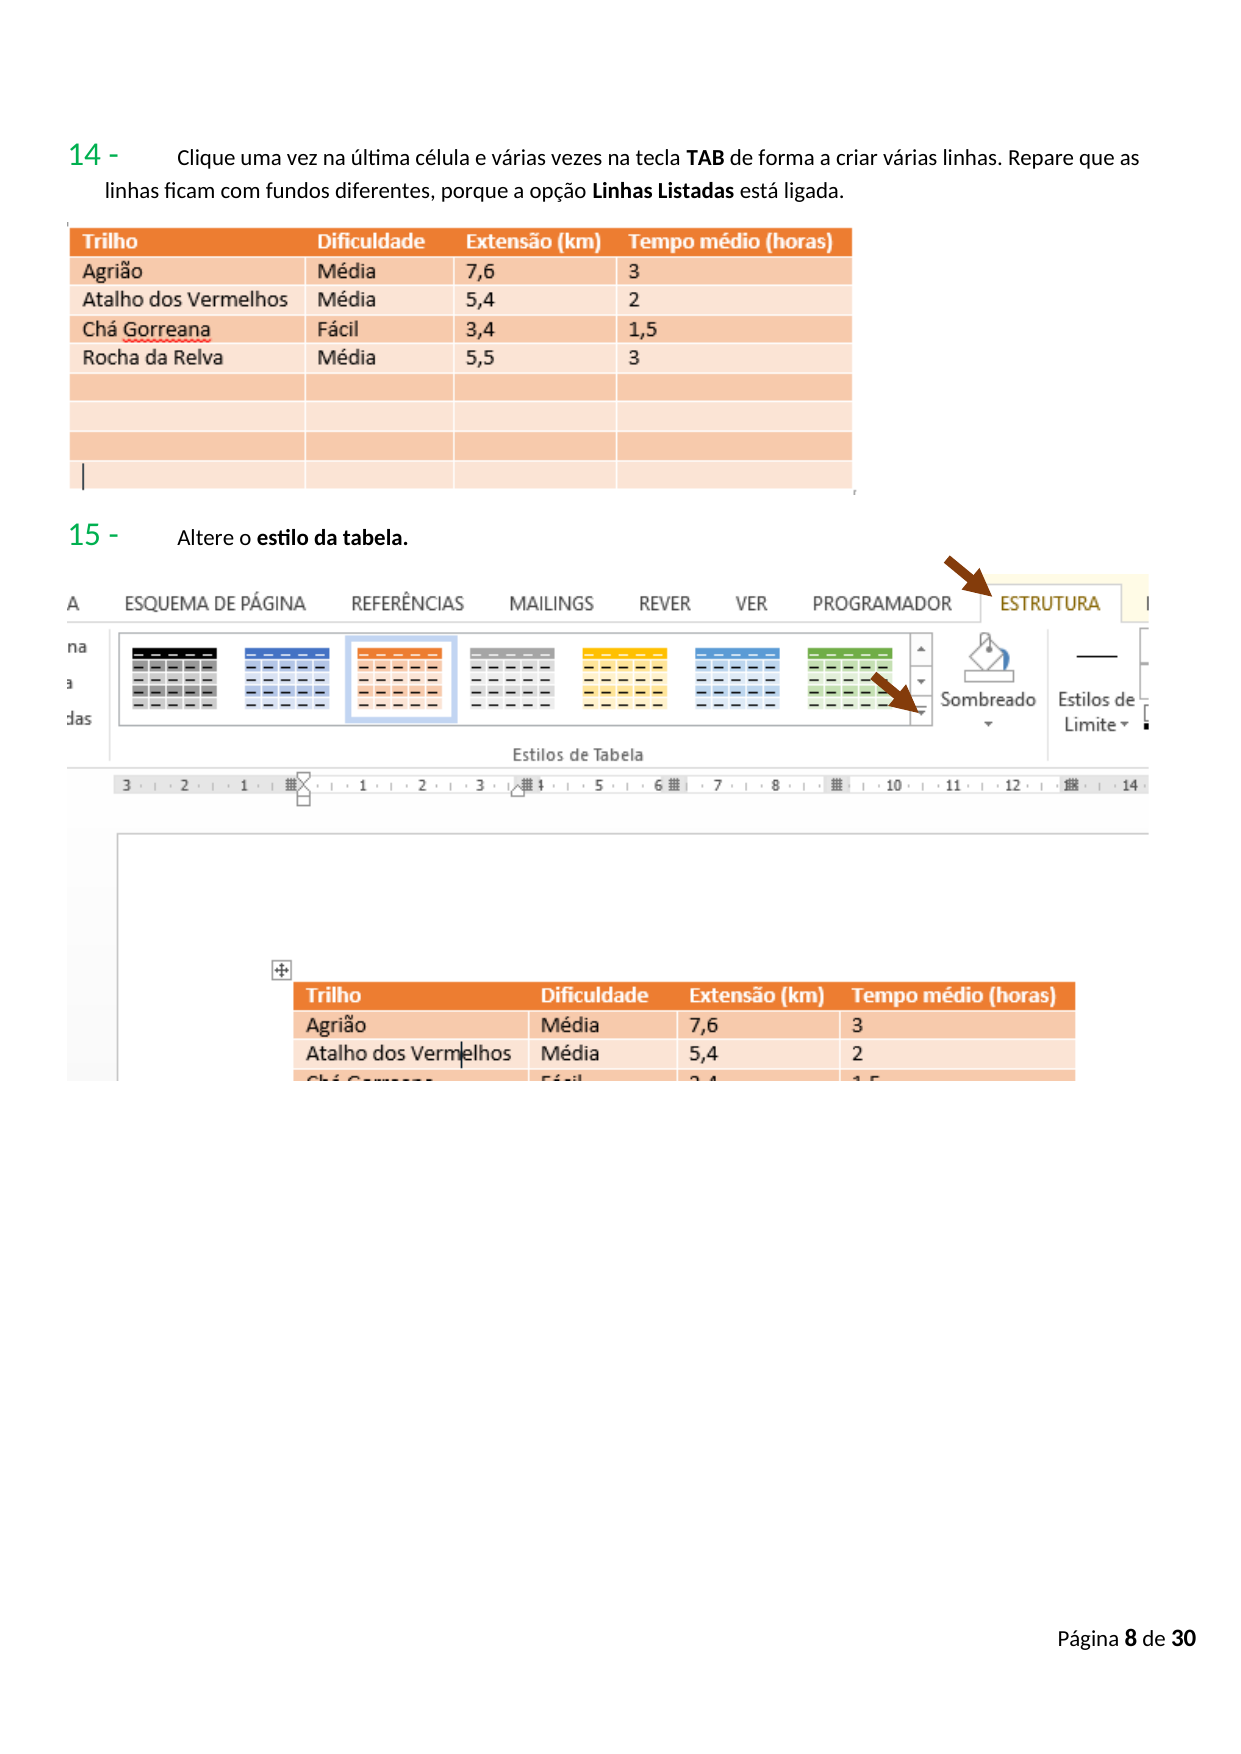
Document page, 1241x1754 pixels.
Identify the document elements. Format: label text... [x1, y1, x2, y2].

list Altere o estilo da tabela. [67, 513, 1196, 554]
list Clique uma vez na última célula e várias vezes na tecla TAB de forma a criar várias linhas. Repare que as linhas ficam com fundos diferentes, porque a opção Linhas Listadas está ligada. [67, 133, 1196, 204]
